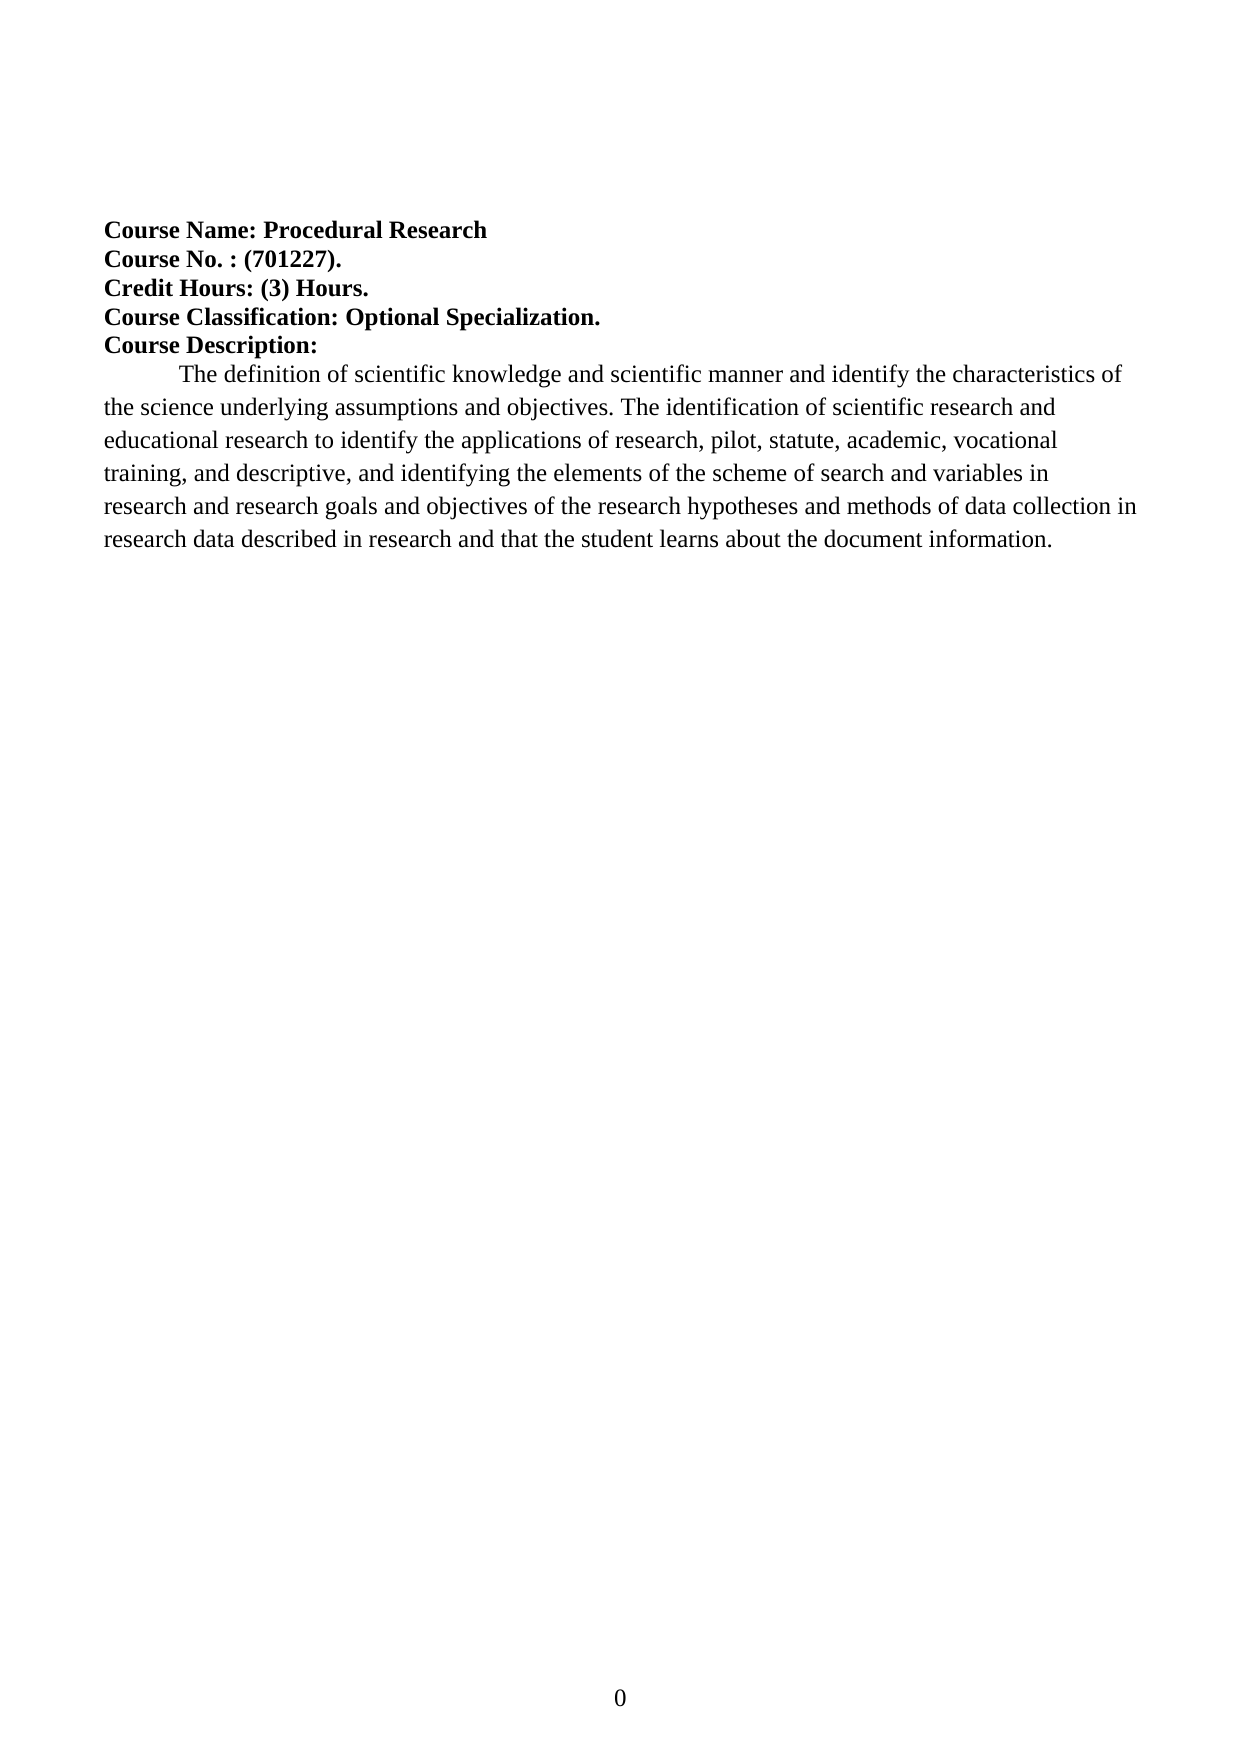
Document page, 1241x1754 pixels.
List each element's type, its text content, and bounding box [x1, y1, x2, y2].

text The definition of scientific knowledge and scientific manner and identify the characteristics of the science underlying assumptions and objectives. The identification of scientific research and educational research to identify the applications of research, pilot, statute, academic, vocational training, and descriptive, and identifying the elements of the scheme of search and variables in research and research goals and objectives of the research hypotheses and methods of data collection in research data described in research and that the student learns about the document information. [103, 359, 1137, 553]
text Credit Hours: (3) Hours. [103, 273, 1137, 302]
text Course No. : (701227). [103, 244, 1137, 273]
text Course Description: [103, 331, 1137, 359]
text Course Name: Procedural Research [103, 216, 1137, 244]
text Course Classification: Optional Specialization. [103, 302, 1137, 331]
